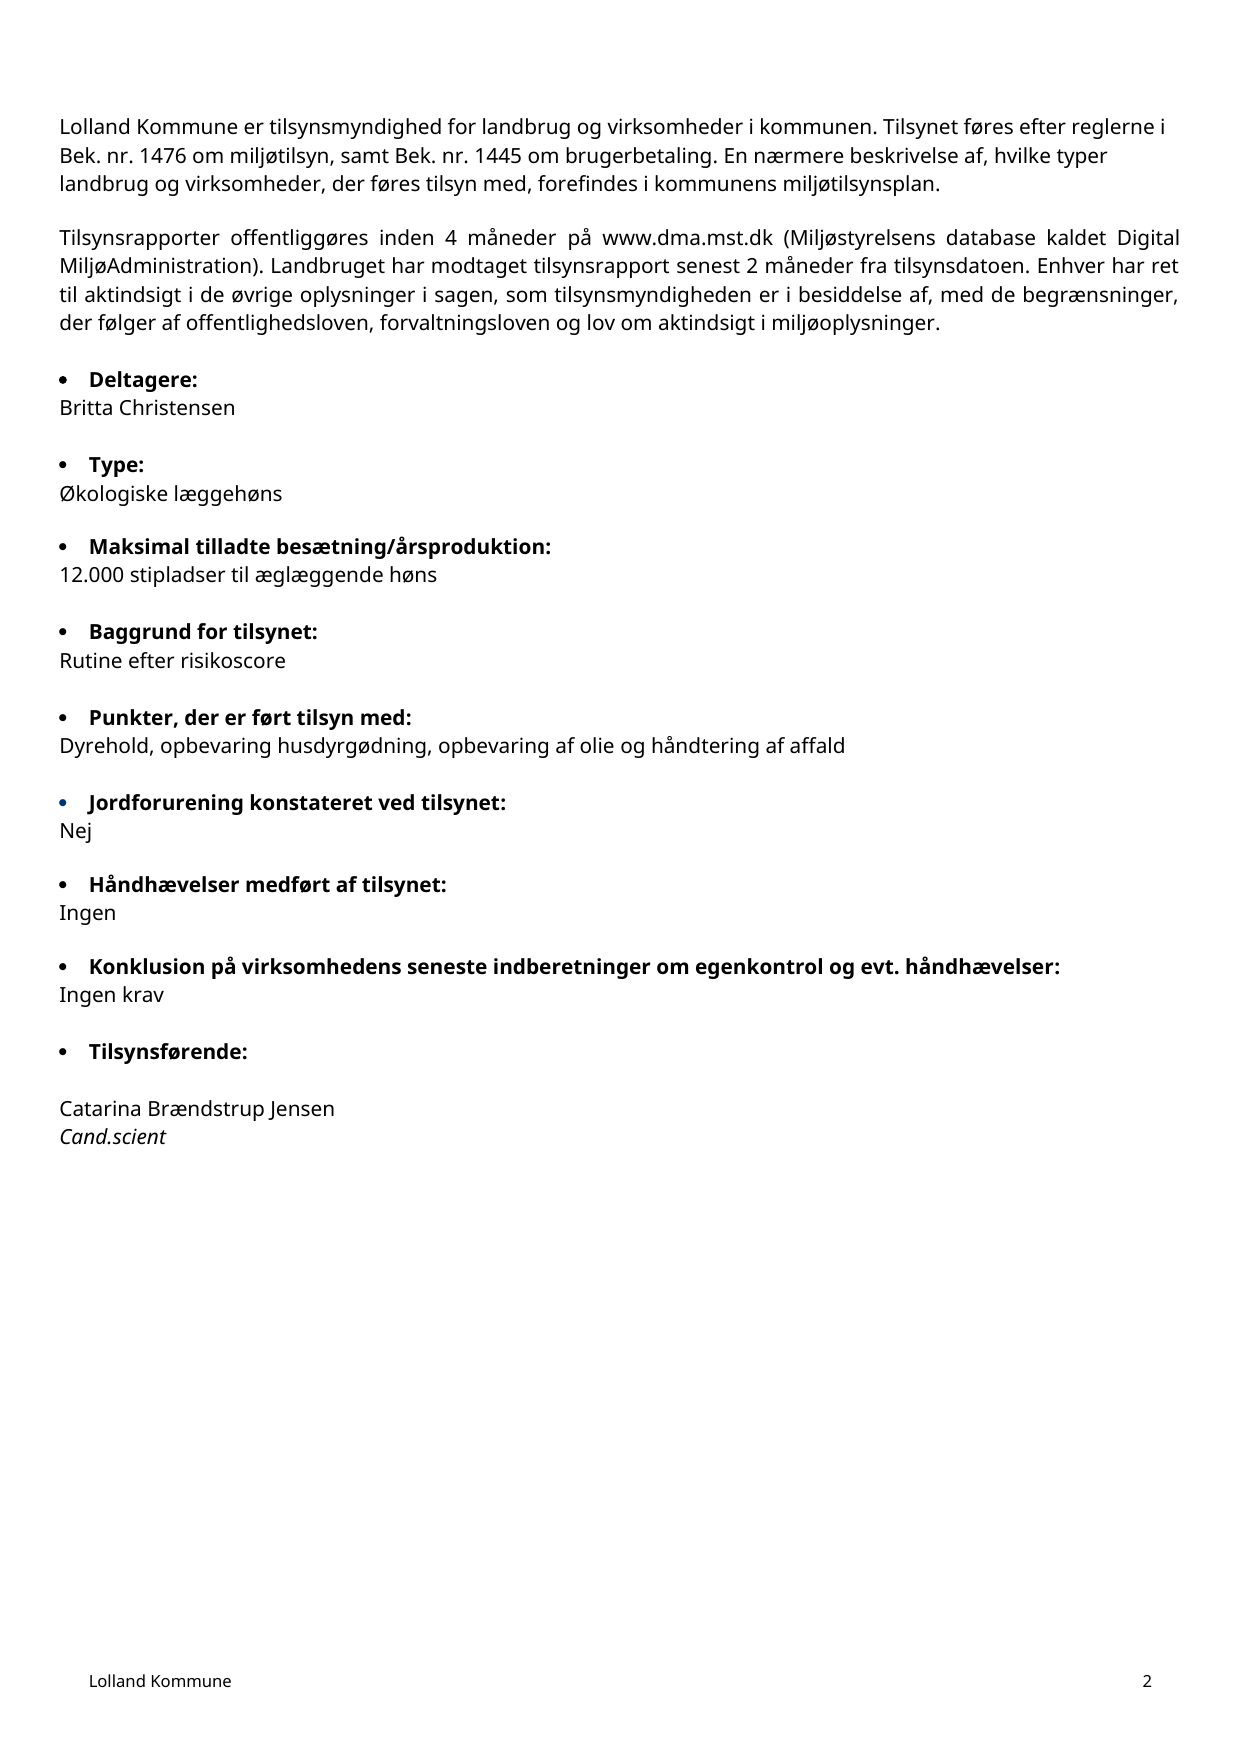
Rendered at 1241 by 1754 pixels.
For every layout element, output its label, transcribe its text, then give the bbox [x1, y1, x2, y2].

subtitle Håndhævelser medført af tilsynet: [59, 870, 1181, 898]
subtitle Maksimal tilladte besætning/årsproduktion: [59, 532, 1181, 561]
text Britta Christensen [59, 393, 1181, 422]
text Rutine efter risikoscore [59, 646, 1181, 674]
subtitle Type: [59, 450, 1181, 479]
subtitle Baggrund for tilsynet: [59, 617, 1181, 646]
text Dyrehold, opbevaring husdyrgødning, opbevaring af olie og håndtering af affald [59, 731, 1181, 760]
subtitle Konklusion på virksomhedens seneste indberetninger om egenkontrol og evt. håndhævelser: [59, 952, 1181, 980]
text Ingen krav [59, 980, 1181, 1009]
text Ingen [59, 898, 1181, 927]
text Nej [59, 817, 1181, 845]
subtitle Punkter, der er ført tilsyn med: [59, 703, 1181, 731]
list Deltagere: [59, 365, 1181, 393]
text Tilsynsrapporter offentliggøres inden 4 måneder på www.dma.mst.dk (Miljøstyrelsens database kaldet Digital MiljøAdministration). Landbruget har modtaget tilsynsrapport senest 2 måneder fra tilsynsdatoen. Enhver har ret til aktindsigt i de øvrige oplysninger i sagen, som tilsynsmyndigheden er i besiddelse af, med de begrænsninger, der følger af offentlighedsloven, forvaltningsloven og lov om aktindsigt i miljøoplysninger. [59, 223, 1181, 337]
subtitle Tilsynsførende: [59, 1037, 1181, 1066]
text 12.000 stipladser til æglæggende høns [59, 561, 1181, 589]
text Cand.scient [59, 1122, 1181, 1151]
subtitle Jordforurening konstateret ved tilsynet: [59, 788, 1181, 817]
text Økologiske læggehøns [59, 479, 1181, 507]
text Catarina Brændstrup Jensen [59, 1094, 1181, 1122]
text Lolland Kommune er tilsynsmyndighed for landbrug og virksomheder i kommunen. Tilsynet føres efter reglerne i Bek. nr. 1476 om miljøtilsyn, samt Bek. nr. 1445 om brugerbetaling. En nærmere beskrivelse af, hvilke typer landbrug og virksomheder, der føres tilsyn med, forefindes i kommunens miljøtilsynsplan. [59, 112, 1181, 198]
